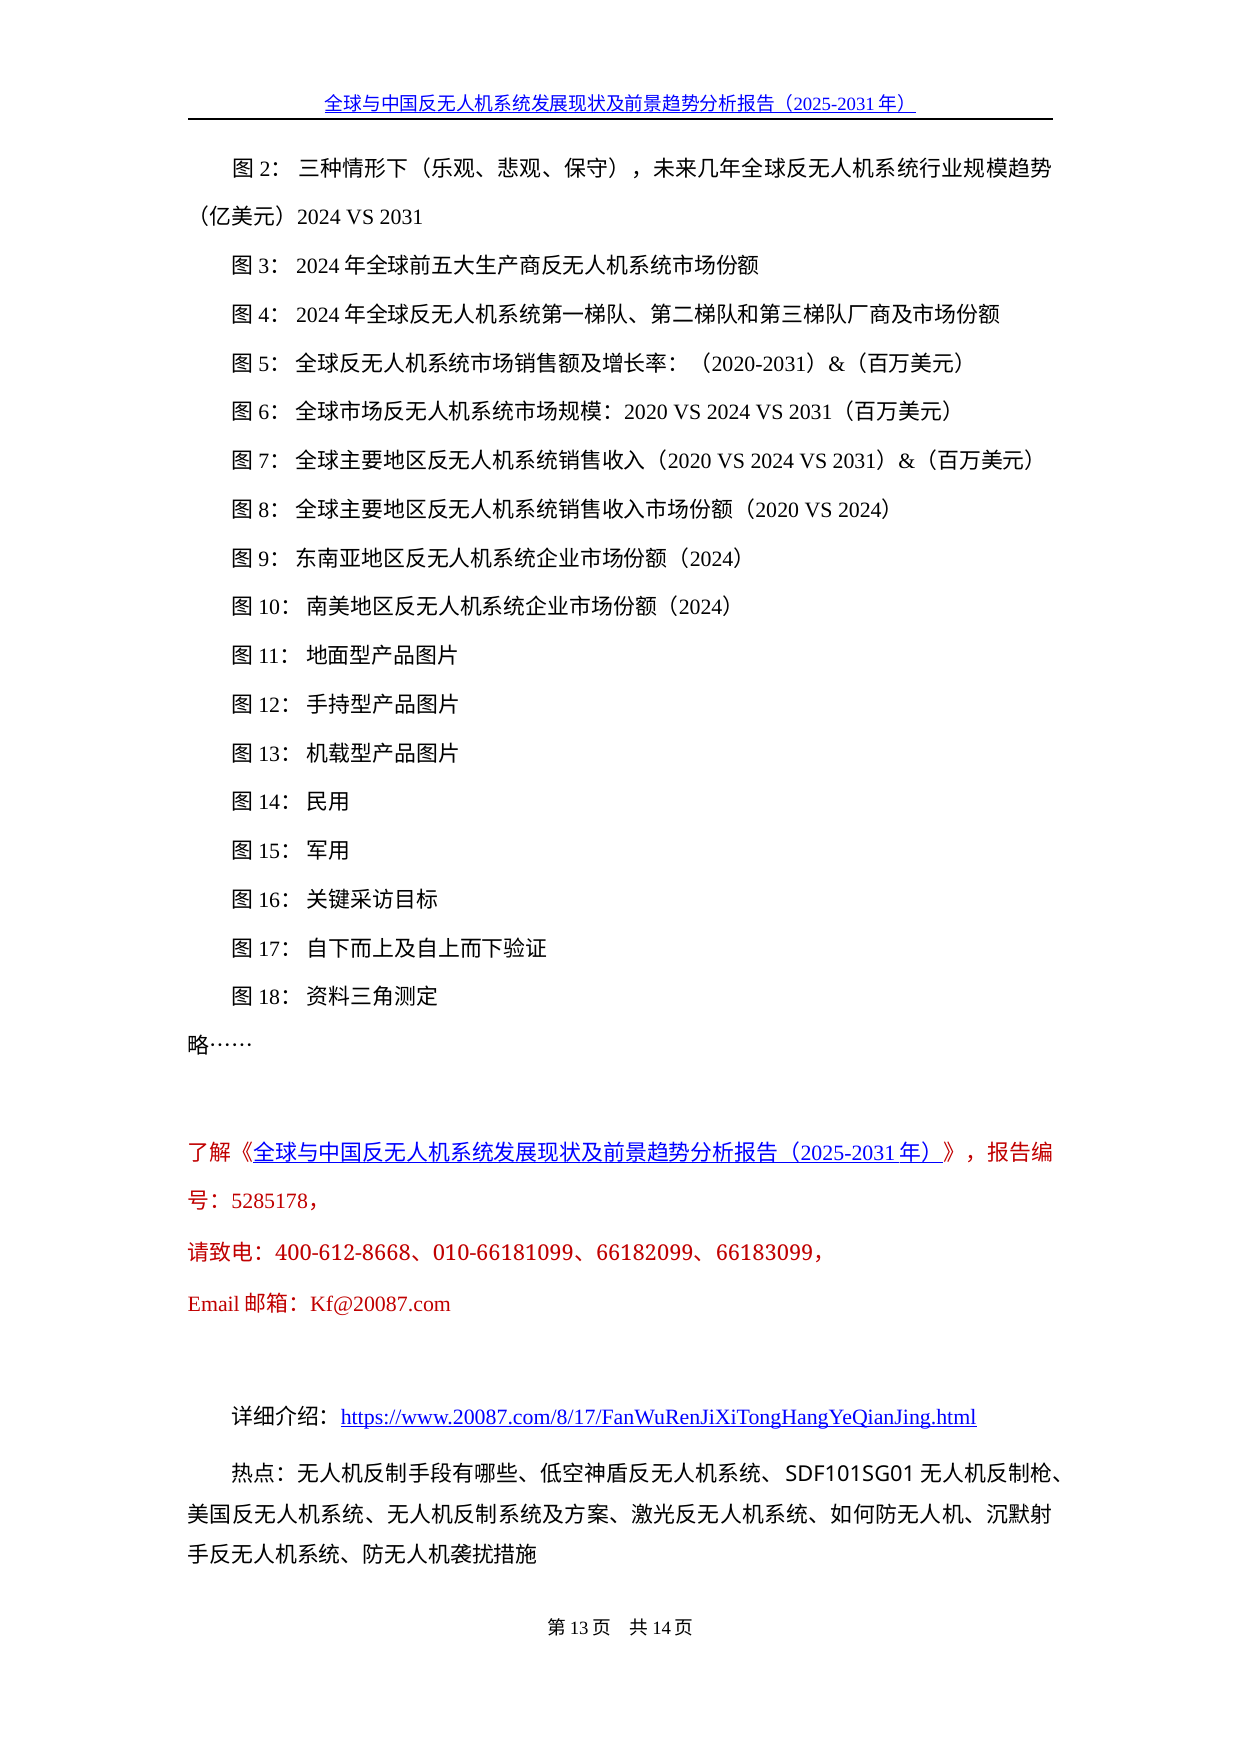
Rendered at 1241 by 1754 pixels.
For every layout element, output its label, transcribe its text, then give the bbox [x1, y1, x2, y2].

text 了解《全球与中国反无人机系统发展现状及前景趋势分析报告（2025-2031年）》，报告编号：5285178， [187, 1134, 1053, 1215]
text 热点：无人机反制手段有哪些、低空神盾反无人机系统、SDF101SG01无人机反制枪、美国反无人机系统、无人机反制系统及方案、激光反无人机系统、如何防无人机、沉默射手反无人机系统、防无人机袭扰措施 [187, 1456, 1053, 1569]
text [187, 150, 1053, 1060]
text 请致电：400-612-8668、010-66181099、66182099、66183099， [187, 1234, 1053, 1267]
text 详细介绍：https://www.20087.com/8/17/FanWuRenJiXiTongHangYeQianJing.html [187, 1399, 1053, 1431]
text Email邮箱：Kf@20087.com [187, 1286, 1053, 1318]
